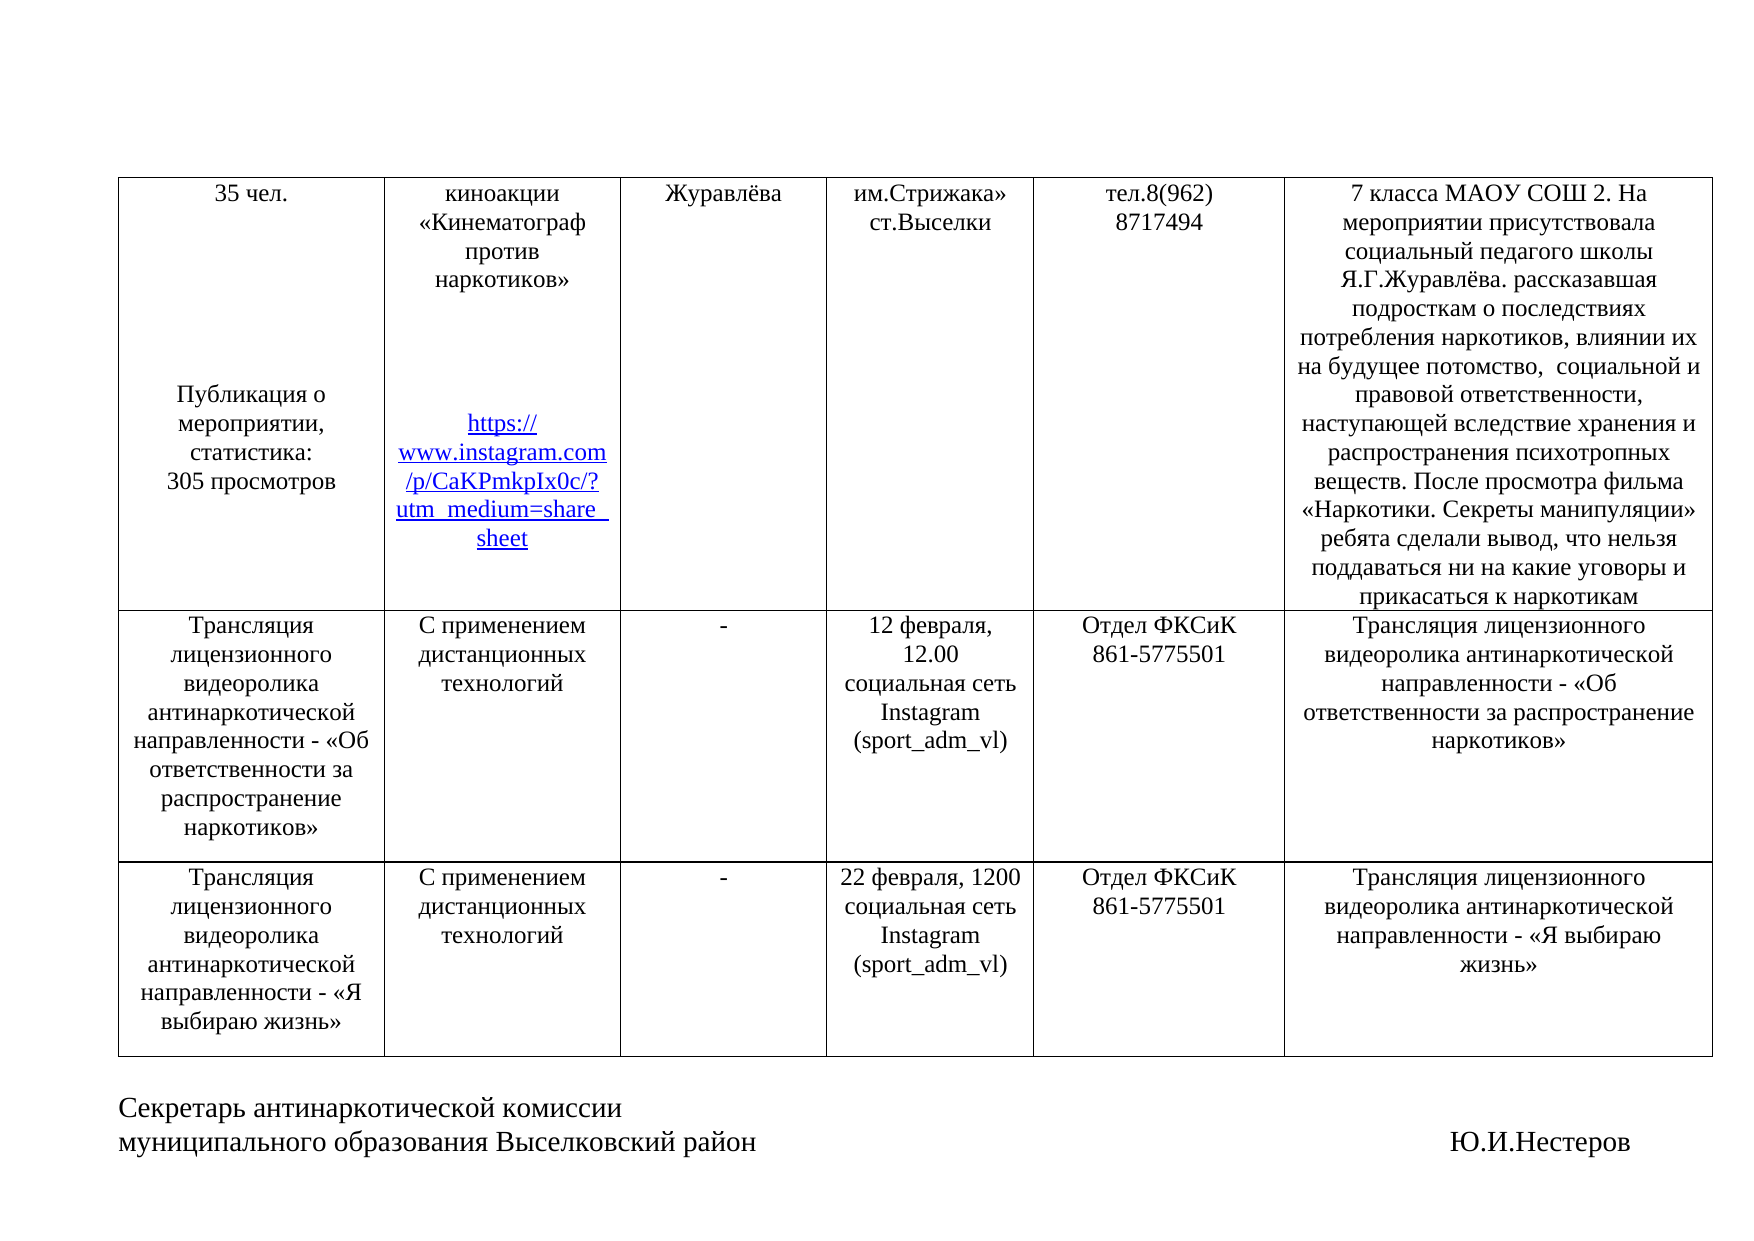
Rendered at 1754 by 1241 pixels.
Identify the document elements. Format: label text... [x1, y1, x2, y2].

table_cell С применением дистанционных технологий [385, 863, 620, 1056]
table_cell Отдел ФКСиК 861-5775501 [1034, 611, 1284, 861]
table_cell - [621, 863, 826, 1056]
table_cell Трансляция лицензионного видеоролика антинаркотической направленности - «Об ответственности за распространение наркотиков» [1285, 611, 1712, 861]
table_cell 22 февраля, 1200 социальная сеть Instagram (sport_adm_vl) [827, 863, 1033, 1056]
table_cell Трансляция лицензионного видеоролика антинаркотической направленности - «Я выбираю жизнь» [119, 863, 384, 1056]
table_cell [1034, 178, 1284, 609]
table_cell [1285, 178, 1712, 609]
text Секретарь антинаркотической комиссии [118, 1090, 1636, 1124]
table_cell - [621, 611, 826, 861]
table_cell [119, 178, 384, 609]
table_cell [385, 178, 620, 609]
text муниципального образования Выселковский район Ю.И.Нестеров [118, 1124, 1636, 1157]
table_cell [827, 178, 1033, 609]
table_cell Трансляция лицензионного видеоролика антинаркотической направленности - «Об ответственности за распространение наркотиков» [119, 611, 384, 861]
table_cell 12 февраля, 12.00 социальная сеть Instagram (sport_adm_vl) [827, 611, 1033, 861]
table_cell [621, 178, 826, 609]
table_cell С применением дистанционных технологий [385, 611, 620, 861]
table_cell Отдел ФКСиК 861-5775501 [1034, 863, 1284, 1056]
table_cell Трансляция лицензионного видеоролика антинаркотической направленности - «Я выбираю жизнь» [1285, 863, 1712, 1056]
